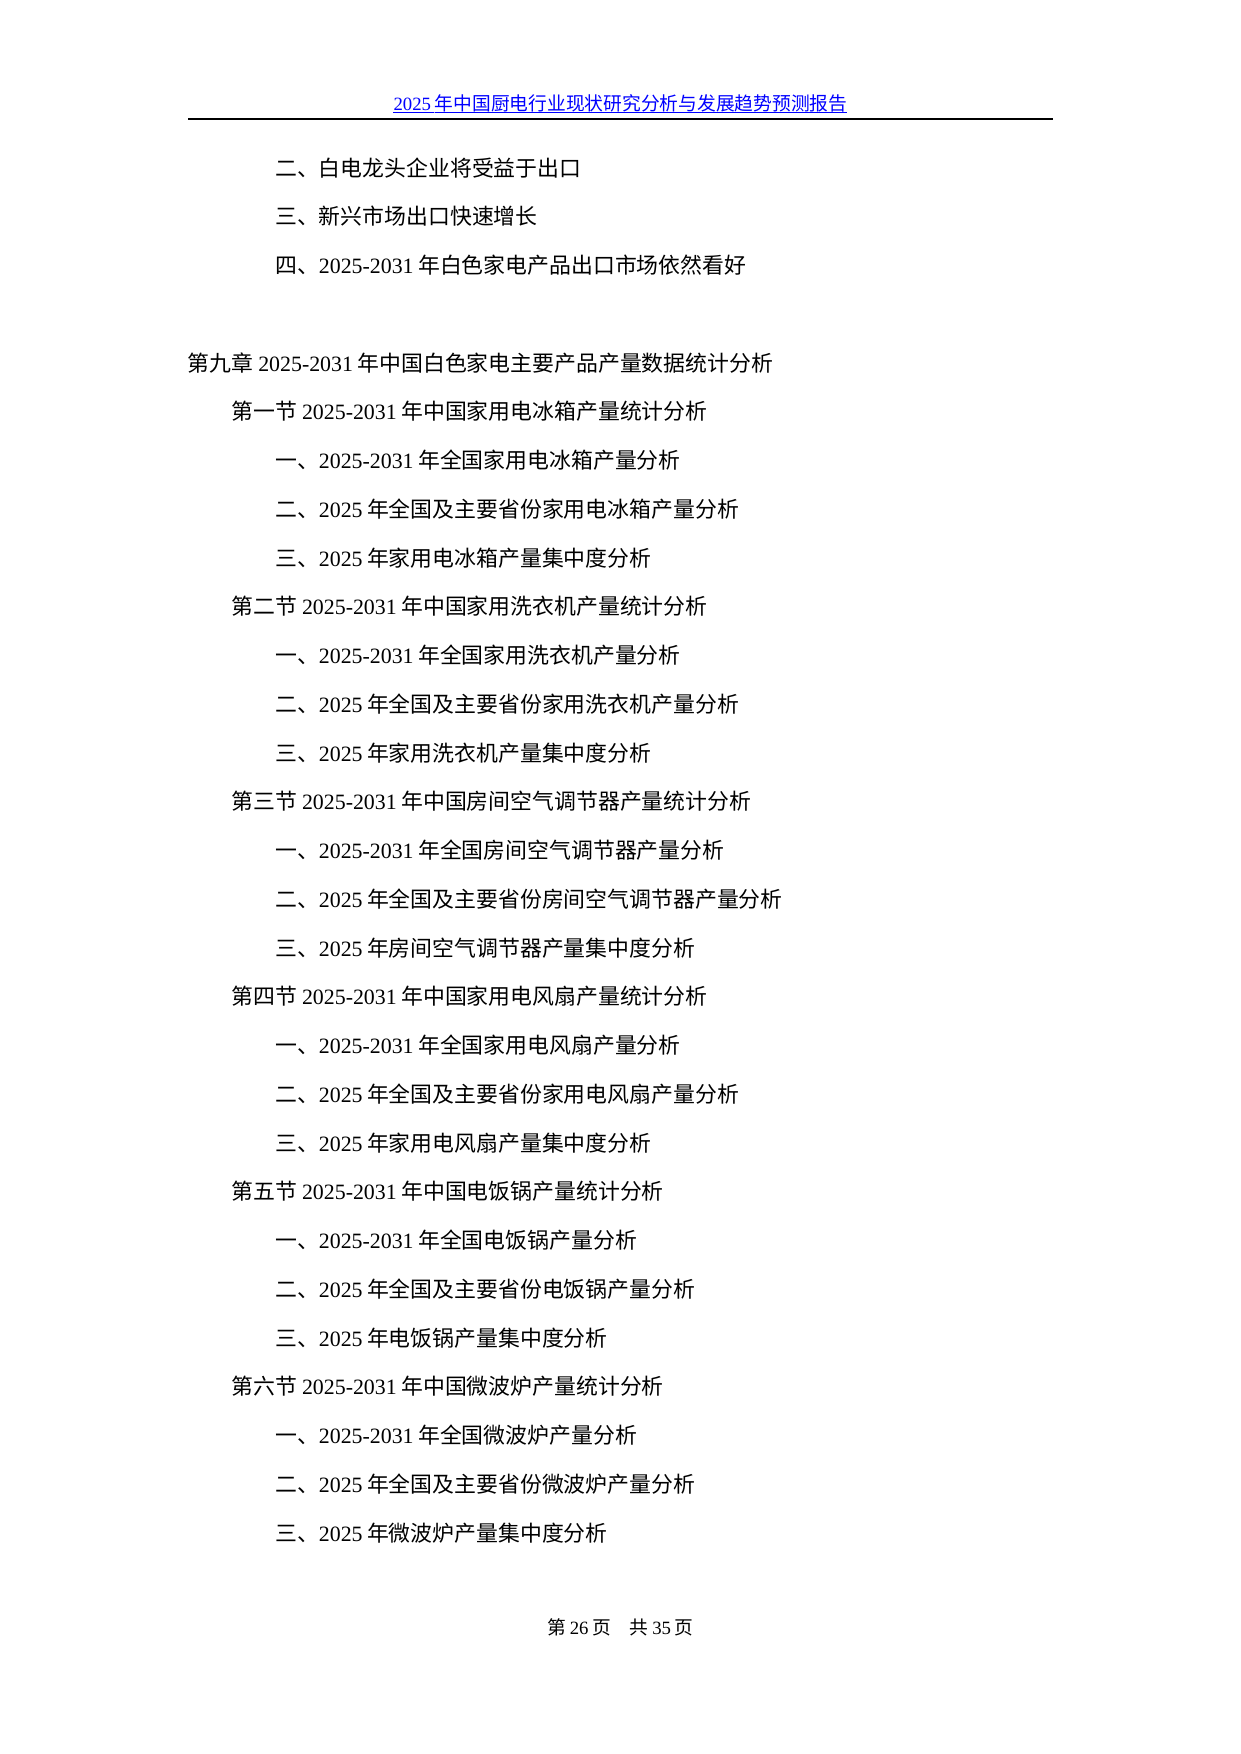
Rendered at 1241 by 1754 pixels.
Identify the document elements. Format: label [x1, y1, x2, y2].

text [187, 150, 1053, 1548]
